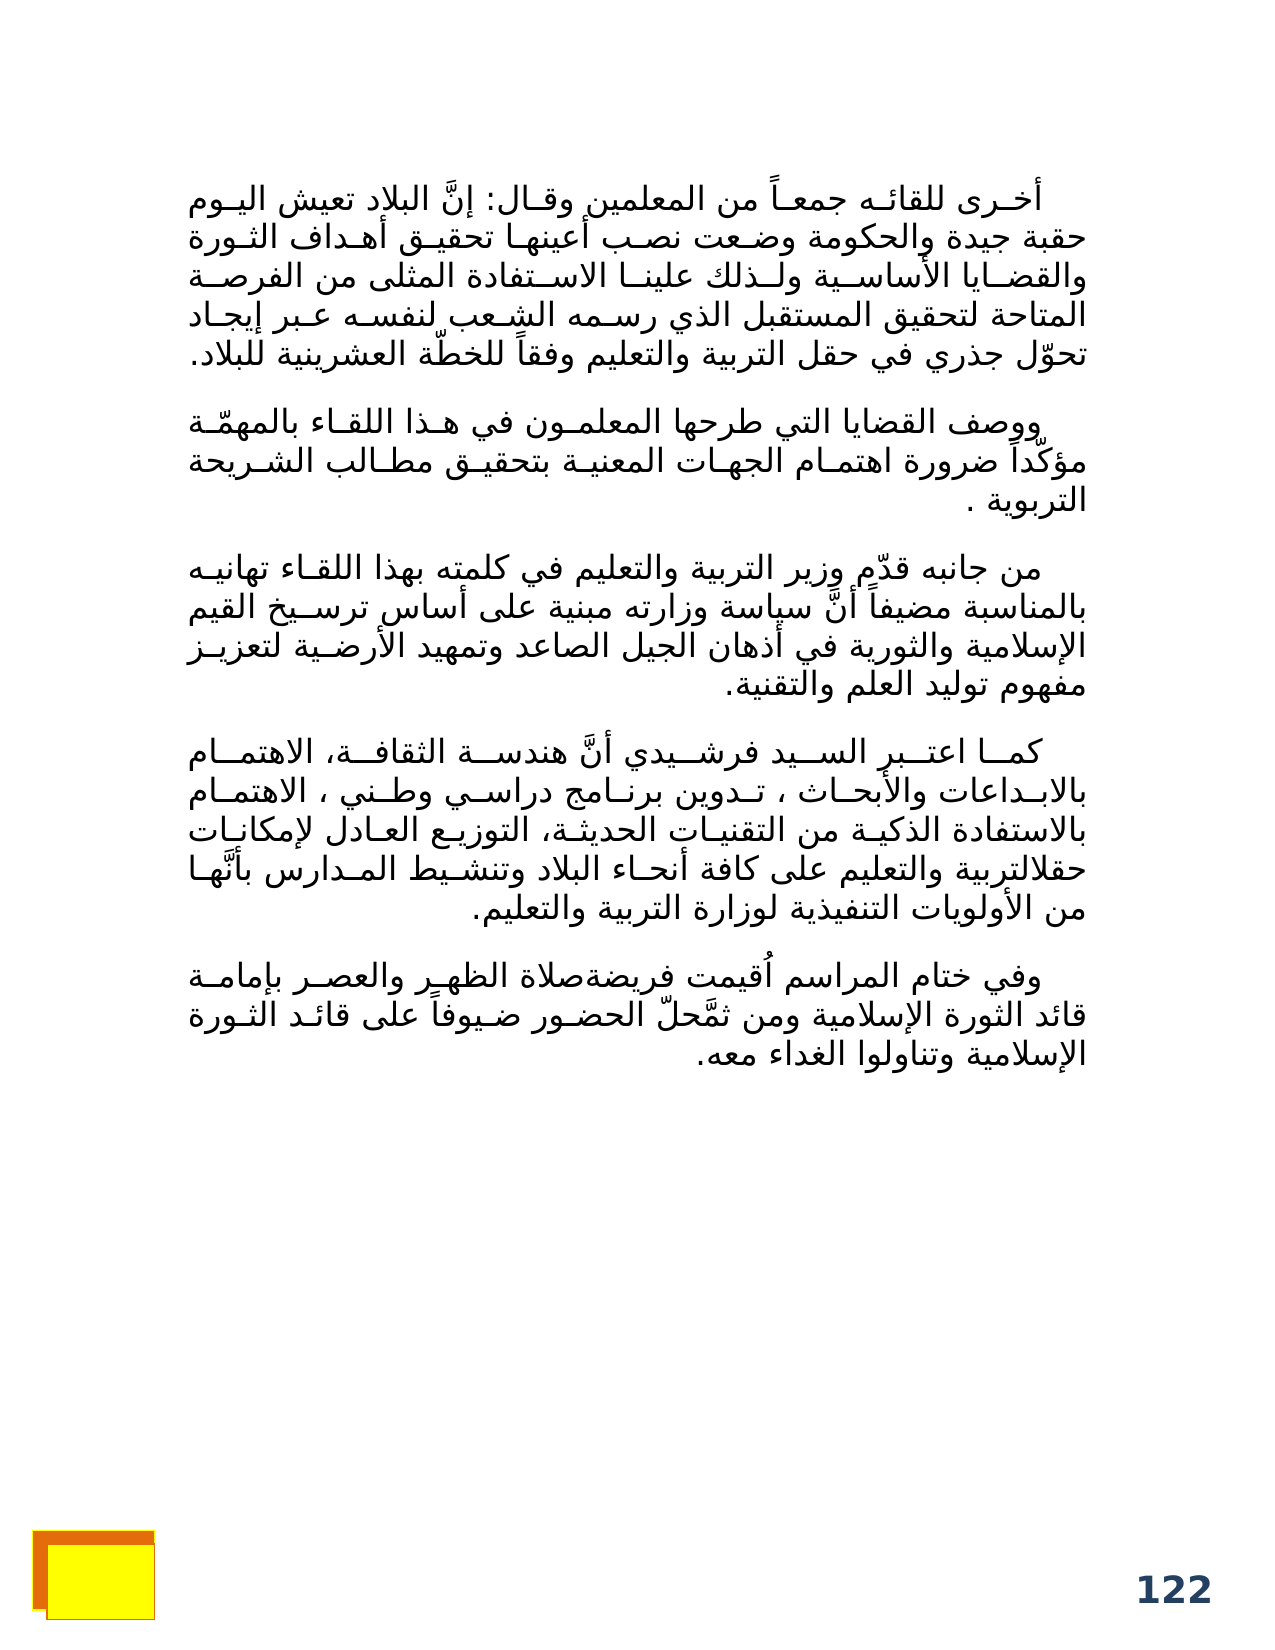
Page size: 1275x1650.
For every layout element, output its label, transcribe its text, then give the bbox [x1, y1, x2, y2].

text وفي ختام المراسم اُقيمت فريضةصلاة الظهر والعصر بإمامة قائد الثورة الإسلامية ومن ثمَّحلّ الحضور ضيوفاً على قائد الثورة الإسلامية وتناولوا الغداء معه. [187, 956, 1087, 1073]
text من جانبه قدّم وزير التربية والتعليم في كلمته بهذا اللقاء تهانيه بالمناسبة مضيفاً أنَّ سياسة وزارته مبنية على أساس ترسيخ القيم الإسلامية والثورية في أذهان الجيل الصاعد وتمهيد الأرضية لتعزيز مفهوم توليد العلم والتقنية. [187, 548, 1087, 704]
text كما اعتبر السيد فرشيدي أنَّ هندسة الثقافة، الاهتمام بالابداعات والأبحاث ، تدوين برنامج دراسي وطني ، الاهتمام بالاستفادة الذكية من التقنيات الحديثة، التوزيع العادل لإمكانات حقلالتربية والتعليم على كافة أنحاء البلاد وتنشيط المدارس بأنَّها من الأولويات التنفيذية لوزارة التربية والتعليم. [187, 733, 1087, 927]
text ووصف القضايا التي طرحها المعلمون في هذا اللقاء بالمهمّة مؤكّداً ضرورة اهتمام الجهات المعنية بتحقيق مطالب الشريحة التربوية . [187, 403, 1087, 519]
text أخرى للقائه جمعاً من المعلمين وقال: إنَّ البلاد تعيش اليوم حقبة جيدة والحكومة وضعت نصب أعينها تحقيق أهداف الثورة والقضايا الأساسية ولذلك علينا الاستفادة المثلى من الفرصة المتاحة لتحقيق المستقبل الذي رسمه الشعب لنفسه عبر إيجاد تحوّل جذري في حقل التربية والتعليم وفقاً للخطّة العشرينية للبلاد. [187, 179, 1087, 373]
